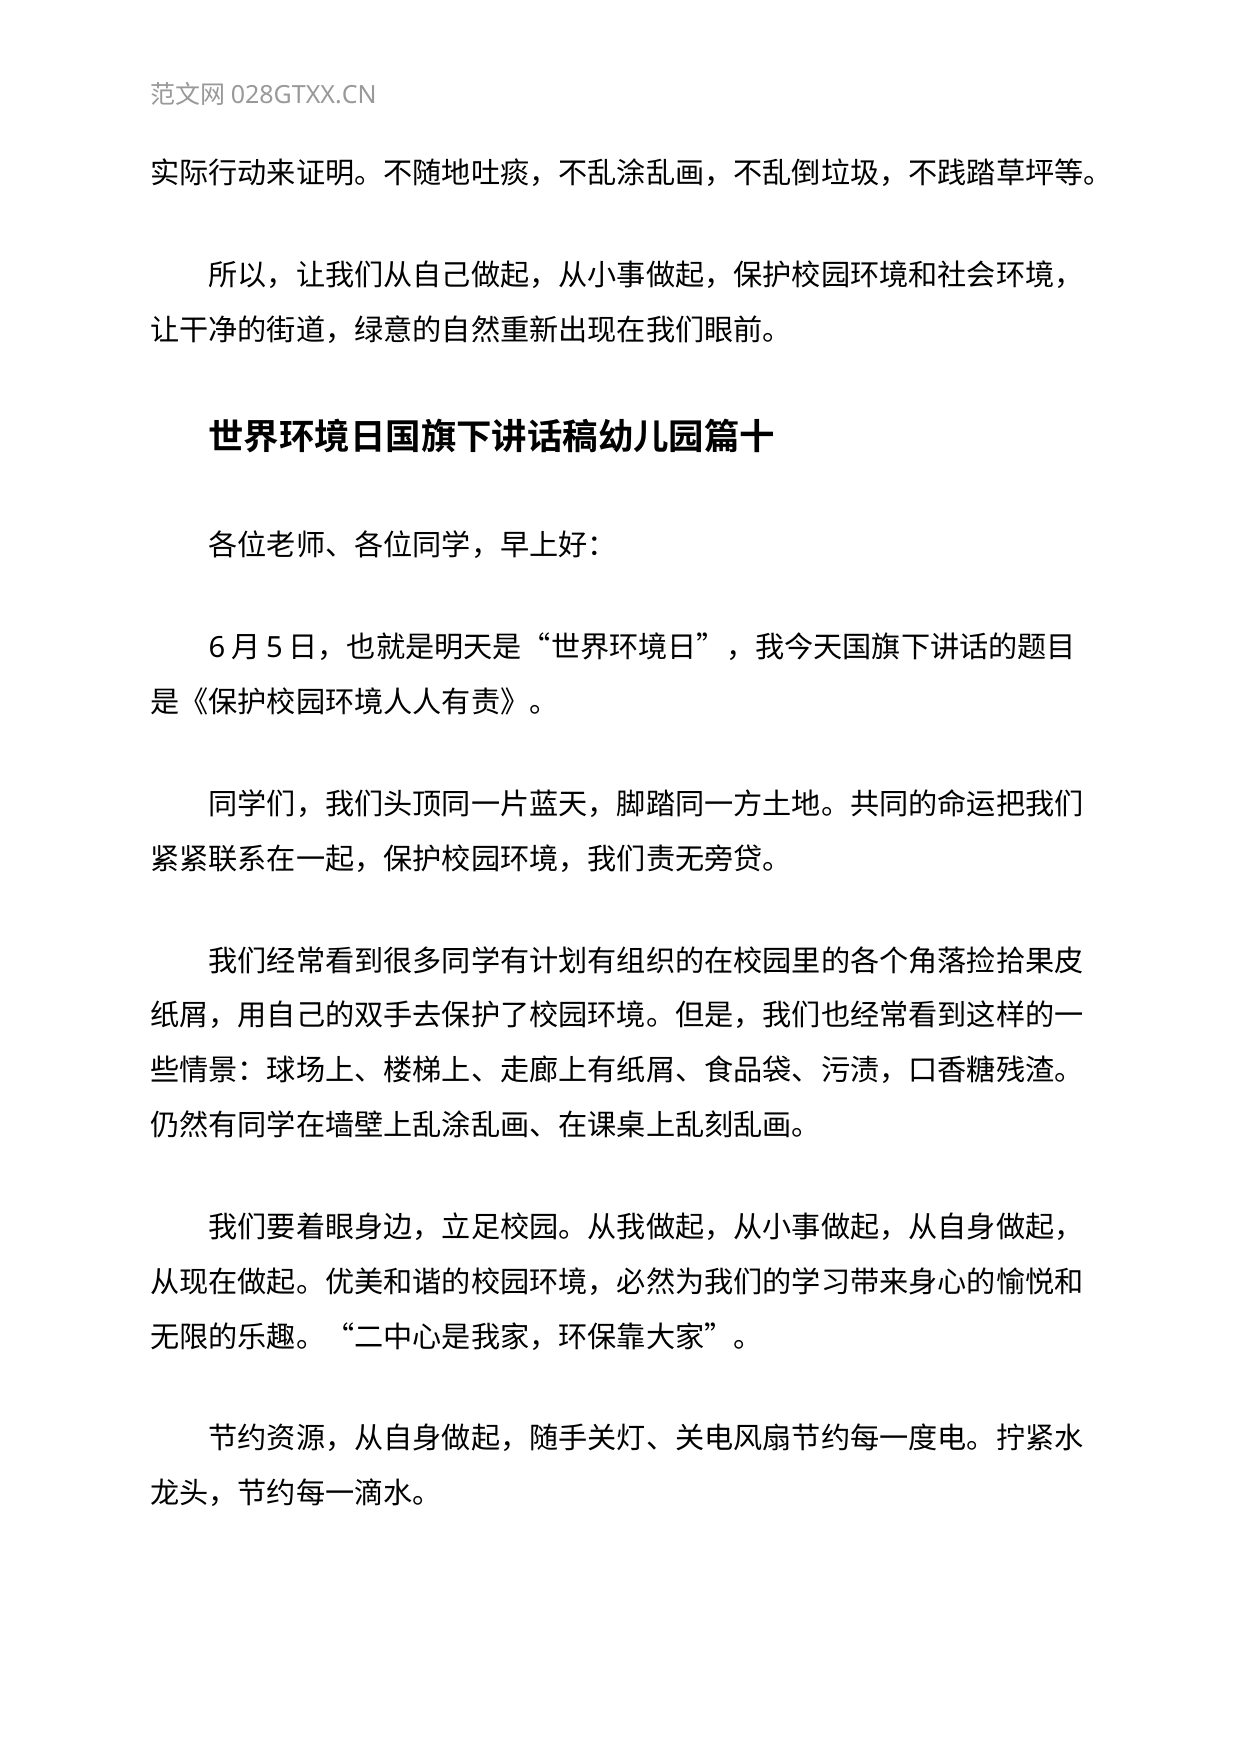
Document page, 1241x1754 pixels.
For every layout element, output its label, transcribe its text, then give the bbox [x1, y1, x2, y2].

text 所以，让我们从自己做起，从小事做起，保护校园环境和社会环境，让干净的街道，绿意的自然重新出现在我们眼前。 [150, 252, 1090, 349]
text 同学们，我们头顶同一片蓝天，脚踏同一方土地。共同的命运把我们紧紧联系在一起，保护校园环境，我们责无旁贷。 [150, 780, 1090, 878]
text 6月5日，也就是明天是“世界环境日”，我今天国旗下讲话的题目是《保护校园环境人人有责》。 [150, 624, 1090, 721]
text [150, 150, 1090, 192]
text 世界环境日国旗下讲话稿幼儿园篇十 [150, 408, 1090, 460]
text 各位老师、各位同学，早上好： [150, 522, 1090, 564]
text 我们经常看到很多同学有计划有组织的在校园里的各个角落捡拾果皮纸屑，用自己的双手去保护了校园环境。但是，我们也经常看到这样的一些情景：球场上、楼梯上、走廊上有纸屑、食品袋、污渍，口香糖残渣。仍然有同学在墙壁上乱涂乱画、在课桌上乱刻乱画。 [150, 937, 1090, 1144]
text 我们要着眼身边，立足校园。从我做起，从小事做起，从自身做起，从现在做起。优美和谐的校园环境，必然为我们的学习带来身心的愉悦和无限的乐趣。“二中心是我家，环保靠大家”。 [150, 1203, 1090, 1356]
text 节约资源，从自身做起，随手关灯、关电风扇节约每一度电。拧紧水龙头，节约每一滴水。 [150, 1415, 1090, 1512]
